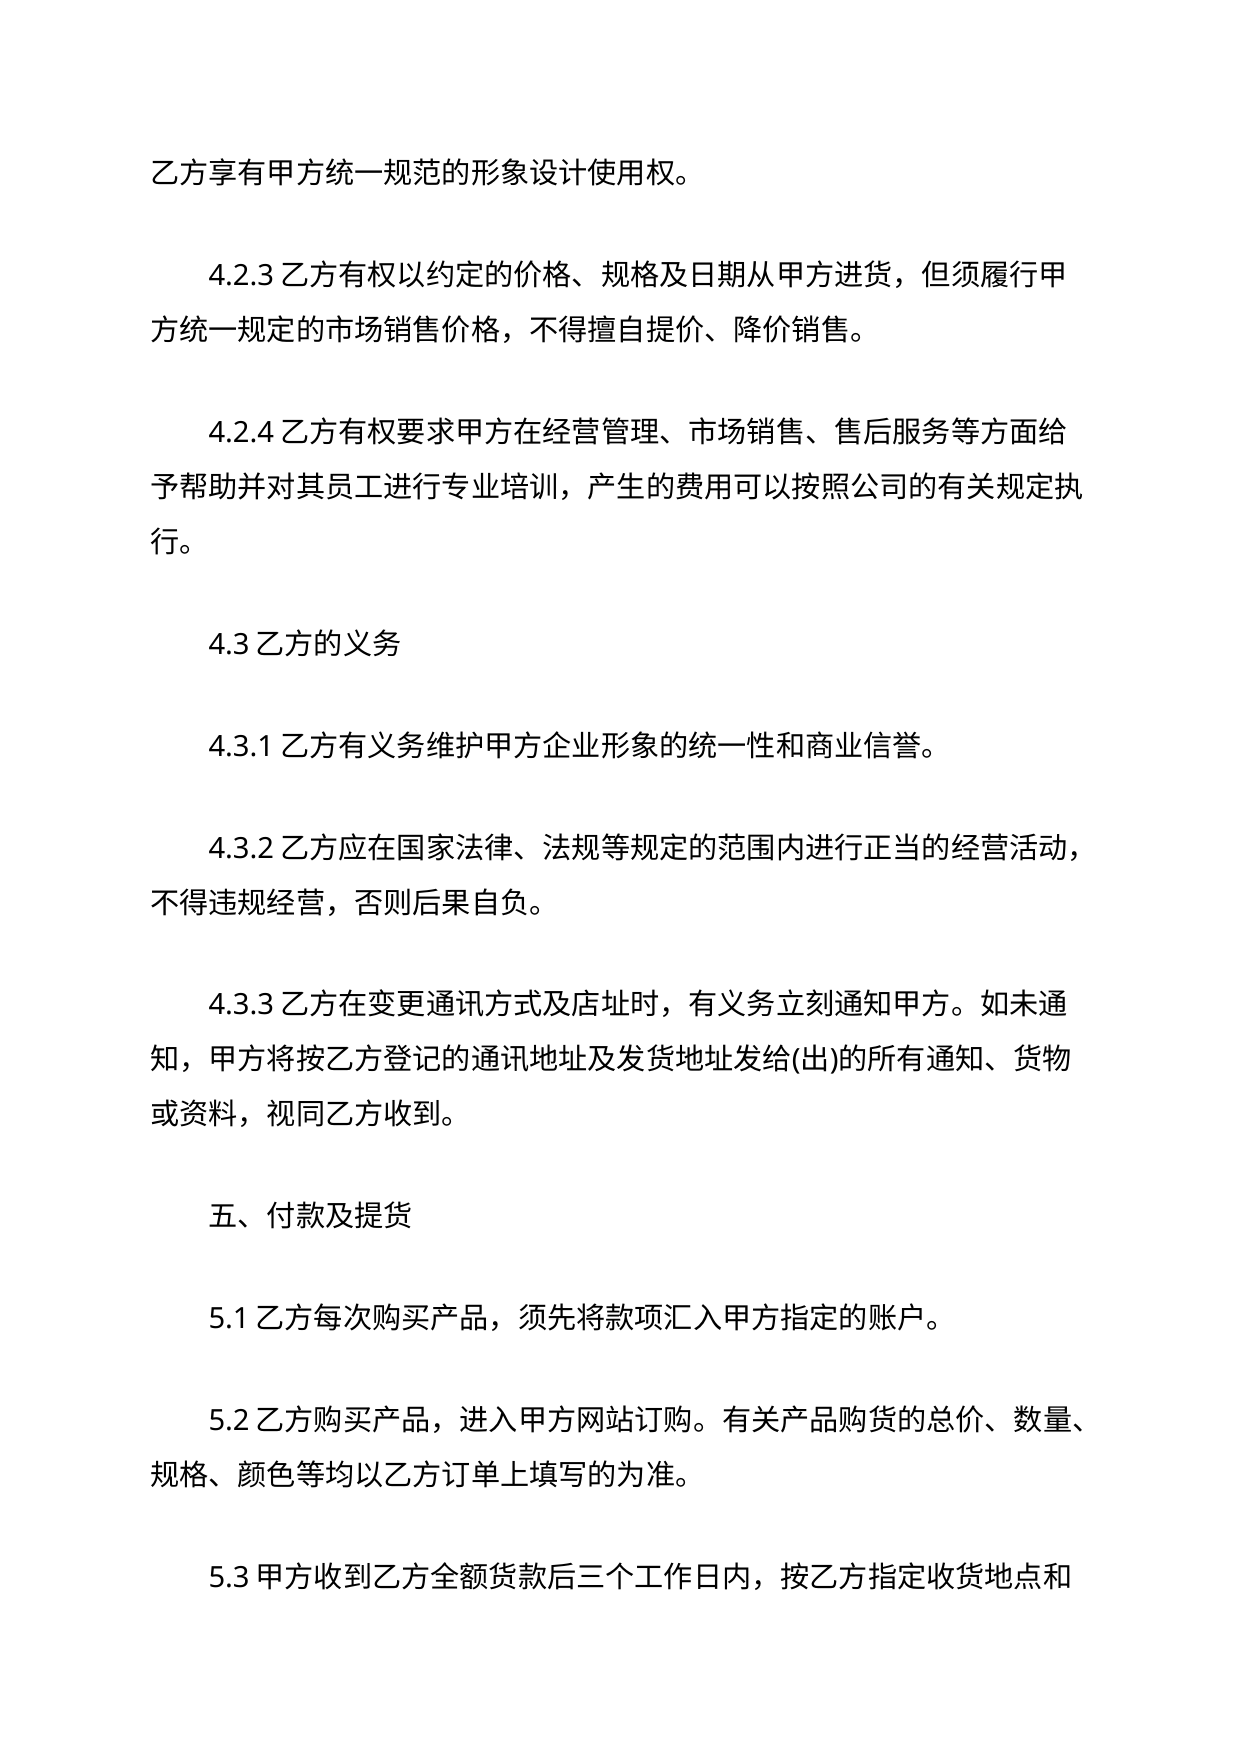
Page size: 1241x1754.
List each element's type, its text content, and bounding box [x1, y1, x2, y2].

text 五、付款及提货 [150, 1193, 1090, 1235]
text 4.2.3乙方有权以约定的价格、规格及日期从甲方进货，但须履行甲方统一规定的市场销售价格，不得擅自提价、降价销售。 [150, 252, 1090, 349]
text 4.3.2乙方应在国家法律、法规等规定的范围内进行正当的经营活动，不得违规经营，否则后果自负。 [150, 824, 1090, 921]
text 4.3乙方的义务 [150, 620, 1090, 663]
text 4.2.4乙方有权要求甲方在经营管理、市场销售、售后服务等方面给予帮助并对其员工进行专业培训，产生的费用可以按照公司的有关规定执行。 [150, 408, 1090, 561]
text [150, 150, 1090, 192]
text 4.3.3乙方在变更通讯方式及店址时，有义务立刻通知甲方。如未通知，甲方将按乙方登记的通讯地址及发货地址发给(出)的所有通知、货物或资料，视同乙方收到。 [150, 981, 1090, 1133]
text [150, 1553, 1090, 1596]
text 4.3.1乙方有义务维护甲方企业形象的统一性和商业信誉。 [150, 722, 1090, 764]
text 5.2乙方购买产品，进入甲方网站订购。有关产品购货的总价、数量、规格、颜色等均以乙方订单上填写的为准。 [150, 1396, 1090, 1494]
text 5.1乙方每次购买产品，须先将款项汇入甲方指定的账户。 [150, 1294, 1090, 1337]
